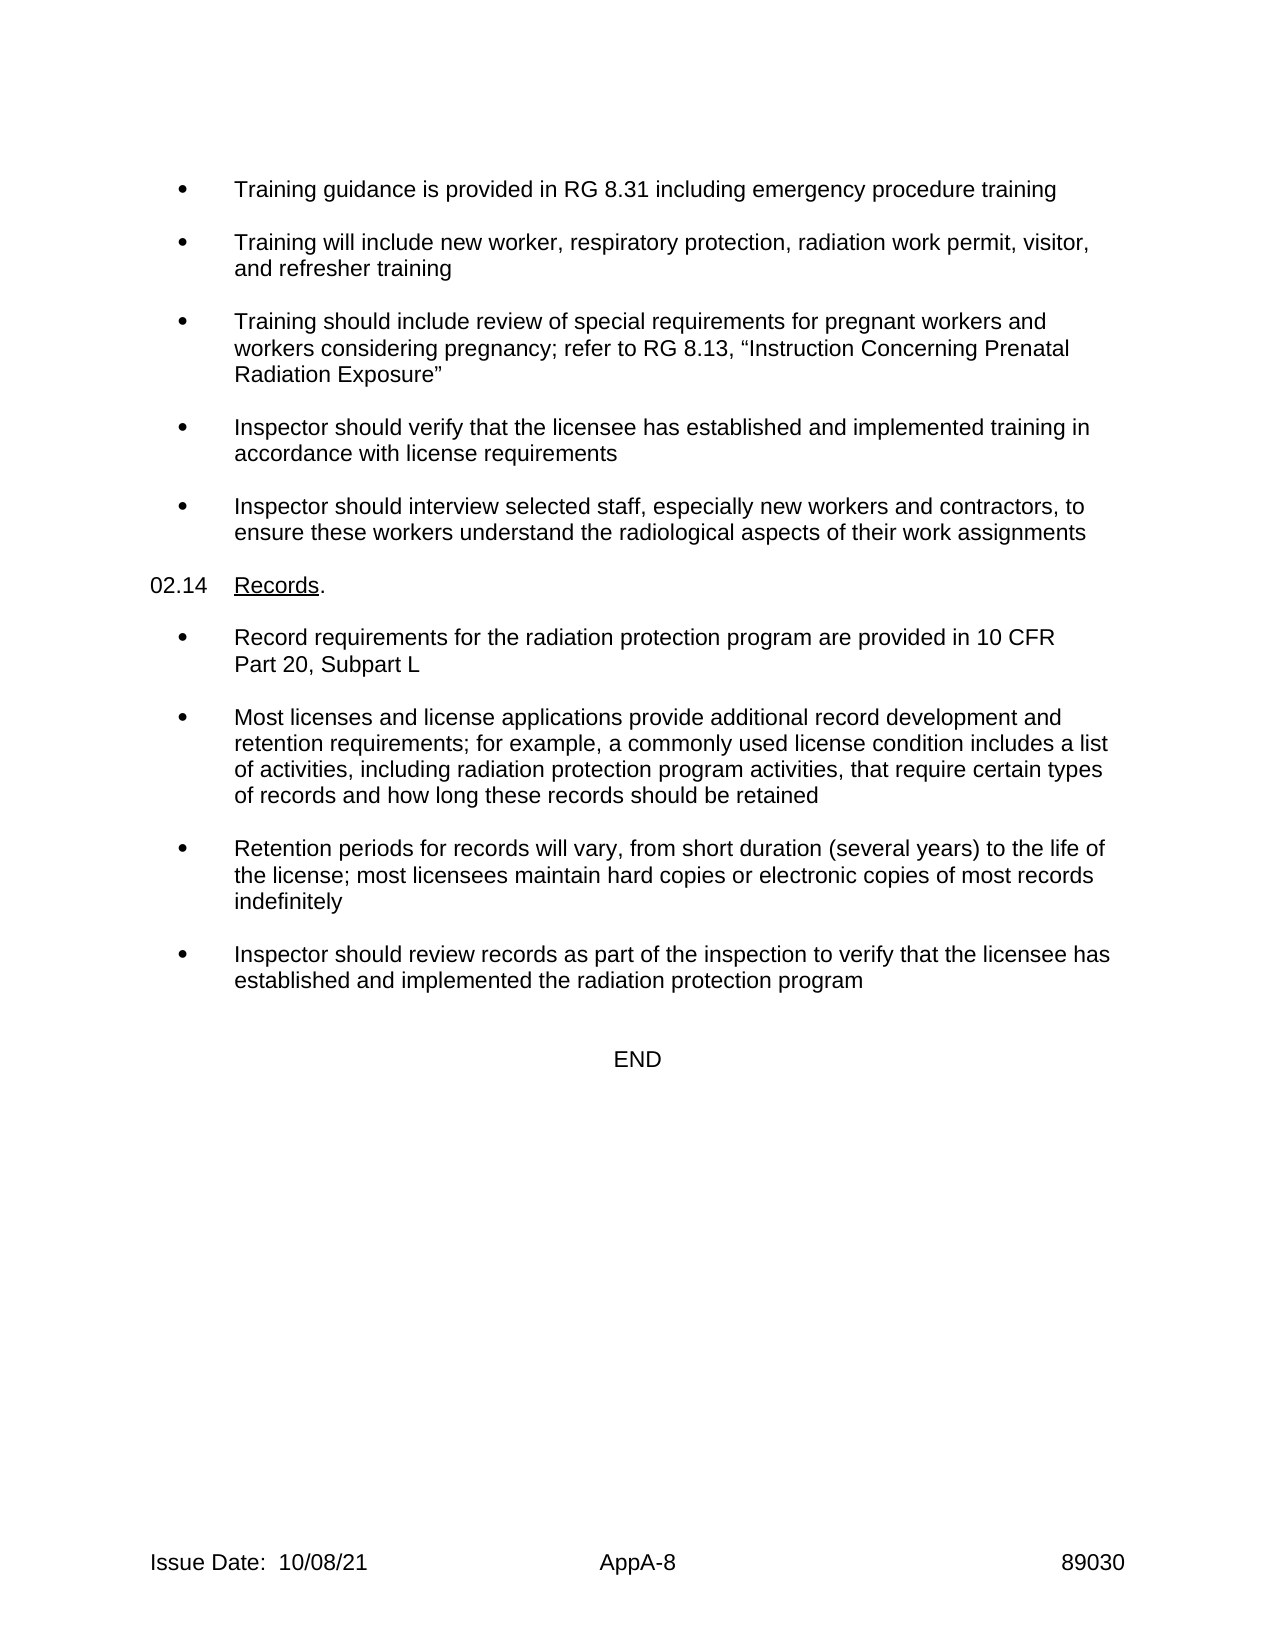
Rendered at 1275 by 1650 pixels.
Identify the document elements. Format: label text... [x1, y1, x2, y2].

list Inspector should interview selected staff, especially new workers and contractors, to ensure these workers understand the radiological aspects of their work assignments [178, 493, 1125, 545]
list Most licenses and license applications provide additional record development and retention requirements; for example, a commonly used license condition includes a list of activities, including radiation protection program activities, that require certain types of records and how long these records should be retained [178, 703, 1125, 809]
list Training should include review of special requirements for pregnant workers and workers considering pregnancy; refer to RG 8.13, “Instruction Concerning Prenatal Radiation Exposure” [178, 308, 1125, 387]
text END [150, 1046, 1125, 1072]
list Training guidance is provided in RG 8.31 including emergency procedure training [178, 176, 1125, 203]
list Inspector should verify that the licensee has established and implemented training in accordance with license requirements [178, 413, 1125, 466]
text 02.14 Records. [150, 572, 1125, 598]
list Retention periods for records will vary, from short duration (several years) to the life of the license; most licensees maintain hard copies or electronic copies of most records indefinitely [178, 835, 1125, 914]
list Training will include new worker, respiratory protection, radiation work permit, visitor, and refresher training [178, 229, 1125, 282]
list Inspector should review records as part of the inspection to verify that the licensee has established and implemented the radiation protection program [178, 941, 1125, 993]
list Record requirements for the radiation protection program are provided in 10 CFR Part 20, Subpart L [178, 624, 1125, 677]
